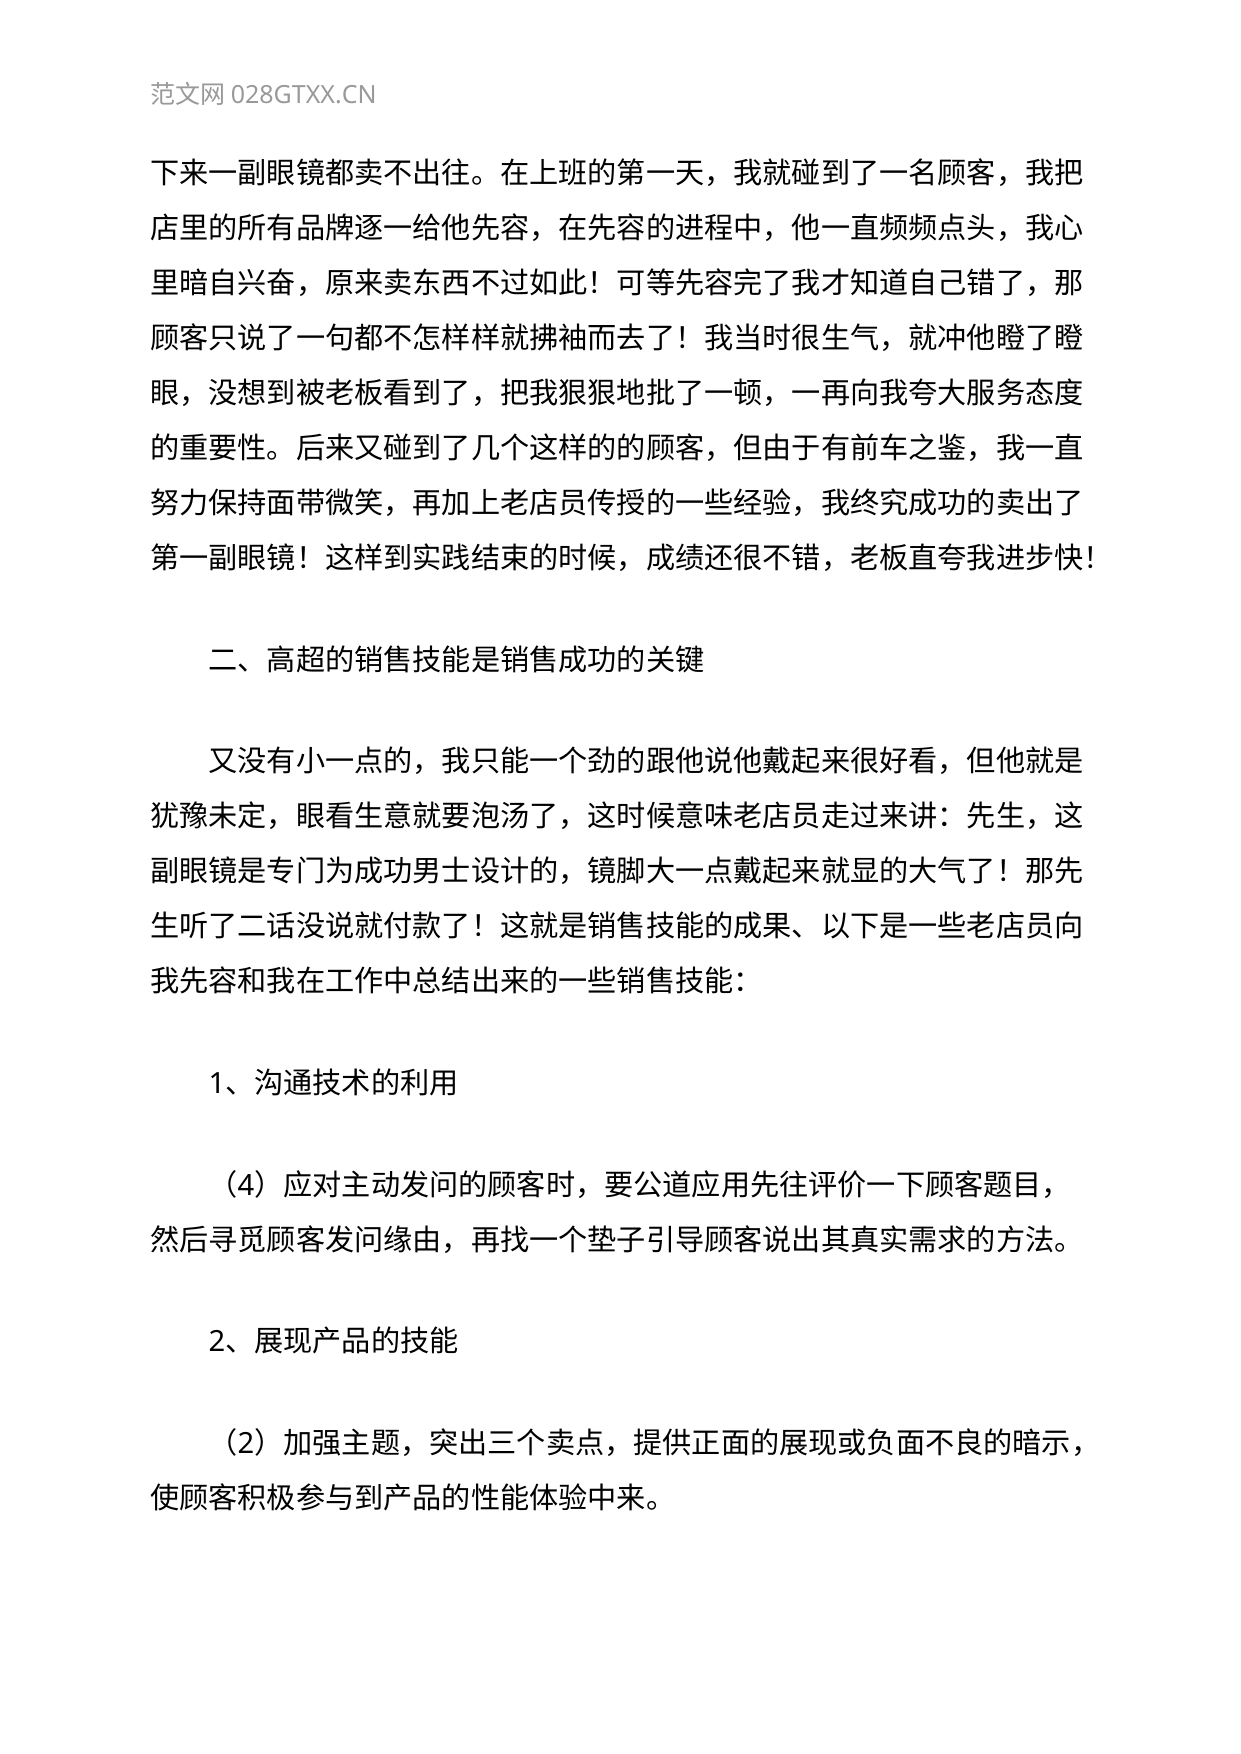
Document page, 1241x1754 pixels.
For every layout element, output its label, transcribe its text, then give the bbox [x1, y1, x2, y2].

text 又没有小一点的，我只能一个劲的跟他说他戴起来很好看，但他就是犹豫未定，眼看生意就要泡汤了，这时候意味老店员走过来讲：先生，这副眼镜是专门为成功男士设计的，镜脚大一点戴起来就显的大气了！那先生听了二话没说就付款了！这就是销售技能的成果、以下是一些老店员向我先容和我在工作中总结出来的一些销售技能： [150, 738, 1090, 1000]
text 1、沟通技术的利用 [150, 1059, 1090, 1102]
text （2）加强主题，突出三个卖点，提供正面的展现或负面不良的暗示，使顾客积极参与到产品的性能体验中来。 [150, 1420, 1090, 1517]
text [150, 150, 1090, 577]
text 2、展现产品的技能 [150, 1318, 1090, 1360]
text 二、高超的销售技能是销售成功的关键 [150, 636, 1090, 678]
text （4）应对主动发问的顾客时，要公道应用先往评价一下顾客题目，然后寻觅顾客发问缘由，再找一个垫子引导顾客说出其真实需求的方法。 [150, 1161, 1090, 1258]
